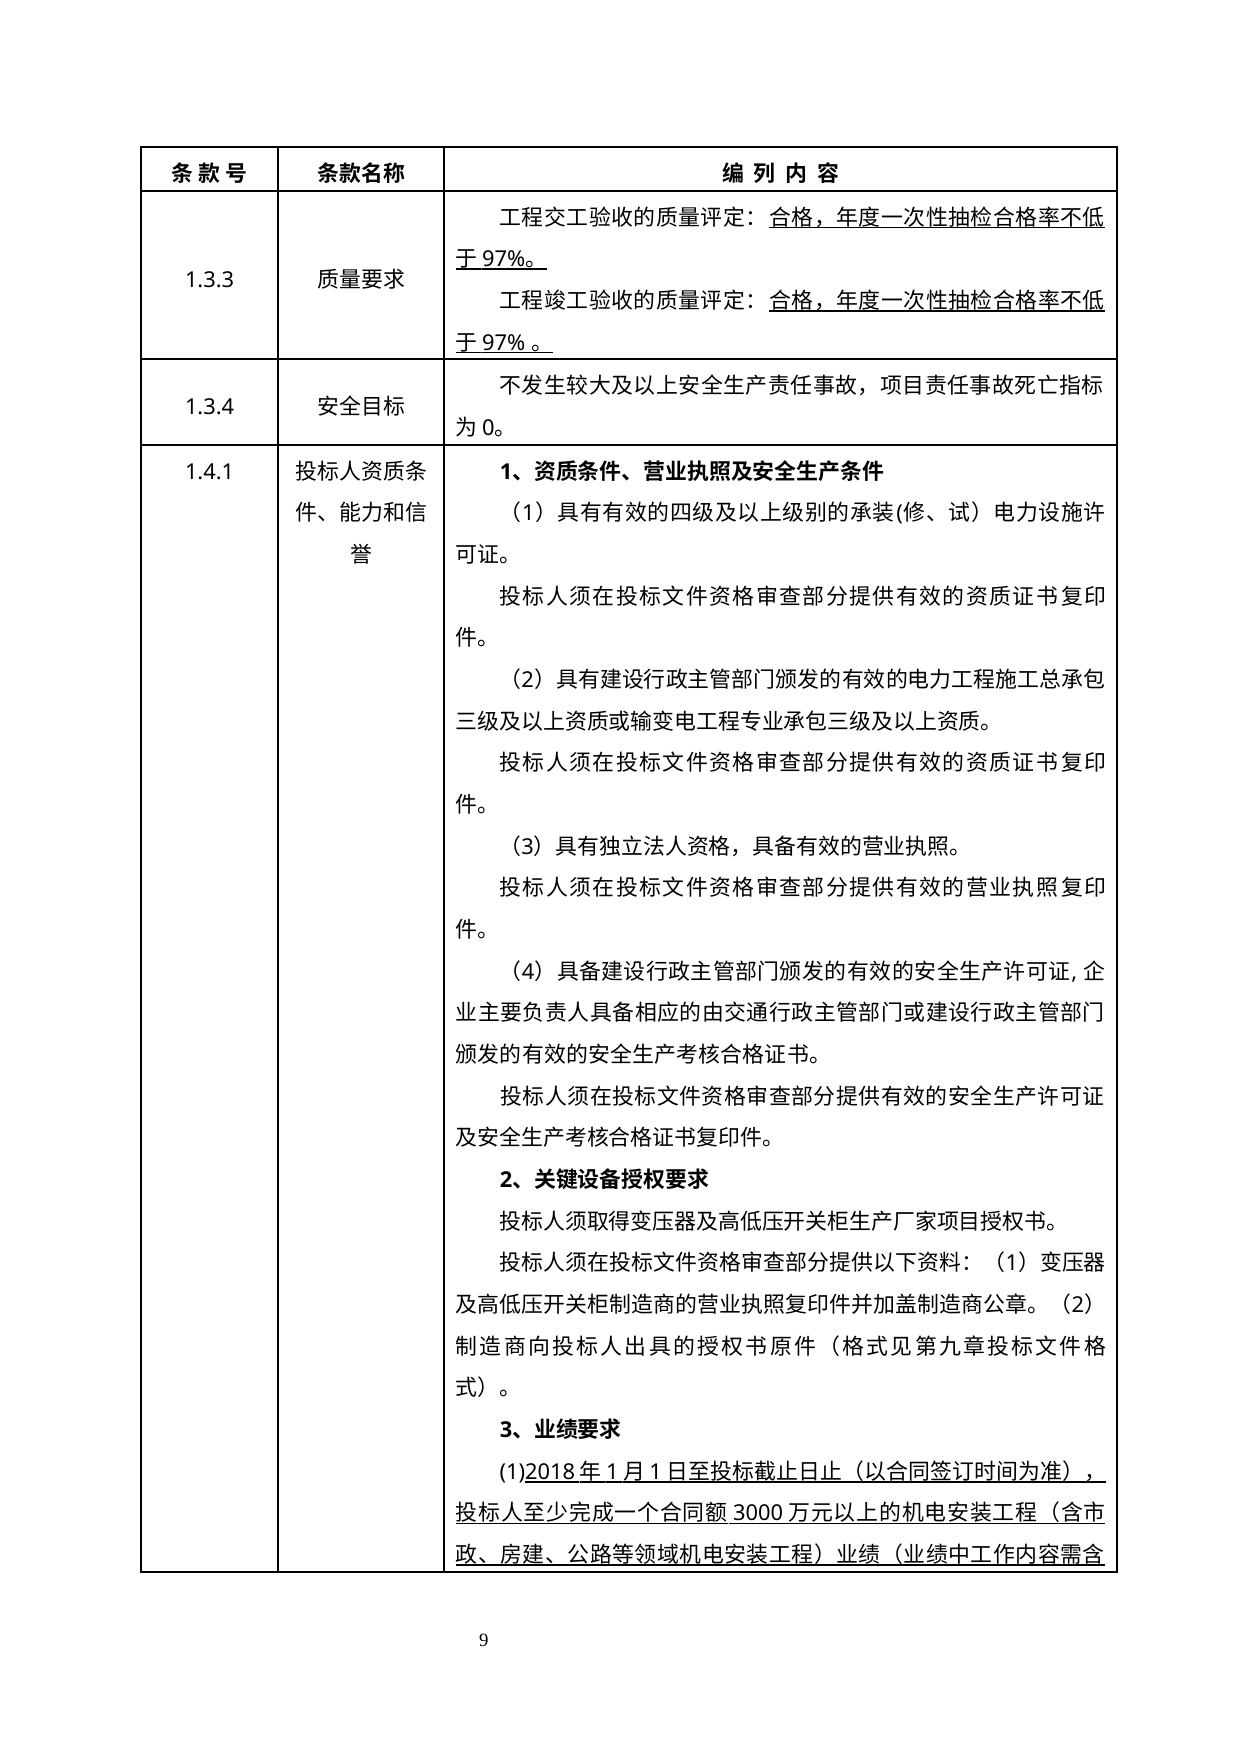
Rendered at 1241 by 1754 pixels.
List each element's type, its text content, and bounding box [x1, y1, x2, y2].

table_cell 1.4.1 [142, 446, 277, 1571]
table_cell 不发生较大及以上安全生产责任事故，项目责任事故死亡指标为0。 [445, 360, 1116, 444]
table_cell 工程交工验收的质量评定：合格，年度一次性抽检合格率不低于97%。 工程竣工验收的质量评定：合格，年度一次性抽检合格率不低于97% 。 [445, 192, 1116, 358]
table_cell 安全目标 [279, 360, 443, 444]
table_cell 投标人资质条件、能力和信誉 [279, 446, 443, 1571]
table_header 编 列 内 容 [445, 148, 1116, 189]
table_cell 1.3.4 [142, 360, 277, 444]
table_header 条款名称 [279, 148, 443, 189]
table_header 条 款 号 [142, 148, 277, 189]
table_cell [445, 446, 1116, 1571]
table_cell 1.3.3 [142, 192, 277, 358]
table_cell 质量要求 [279, 192, 443, 358]
